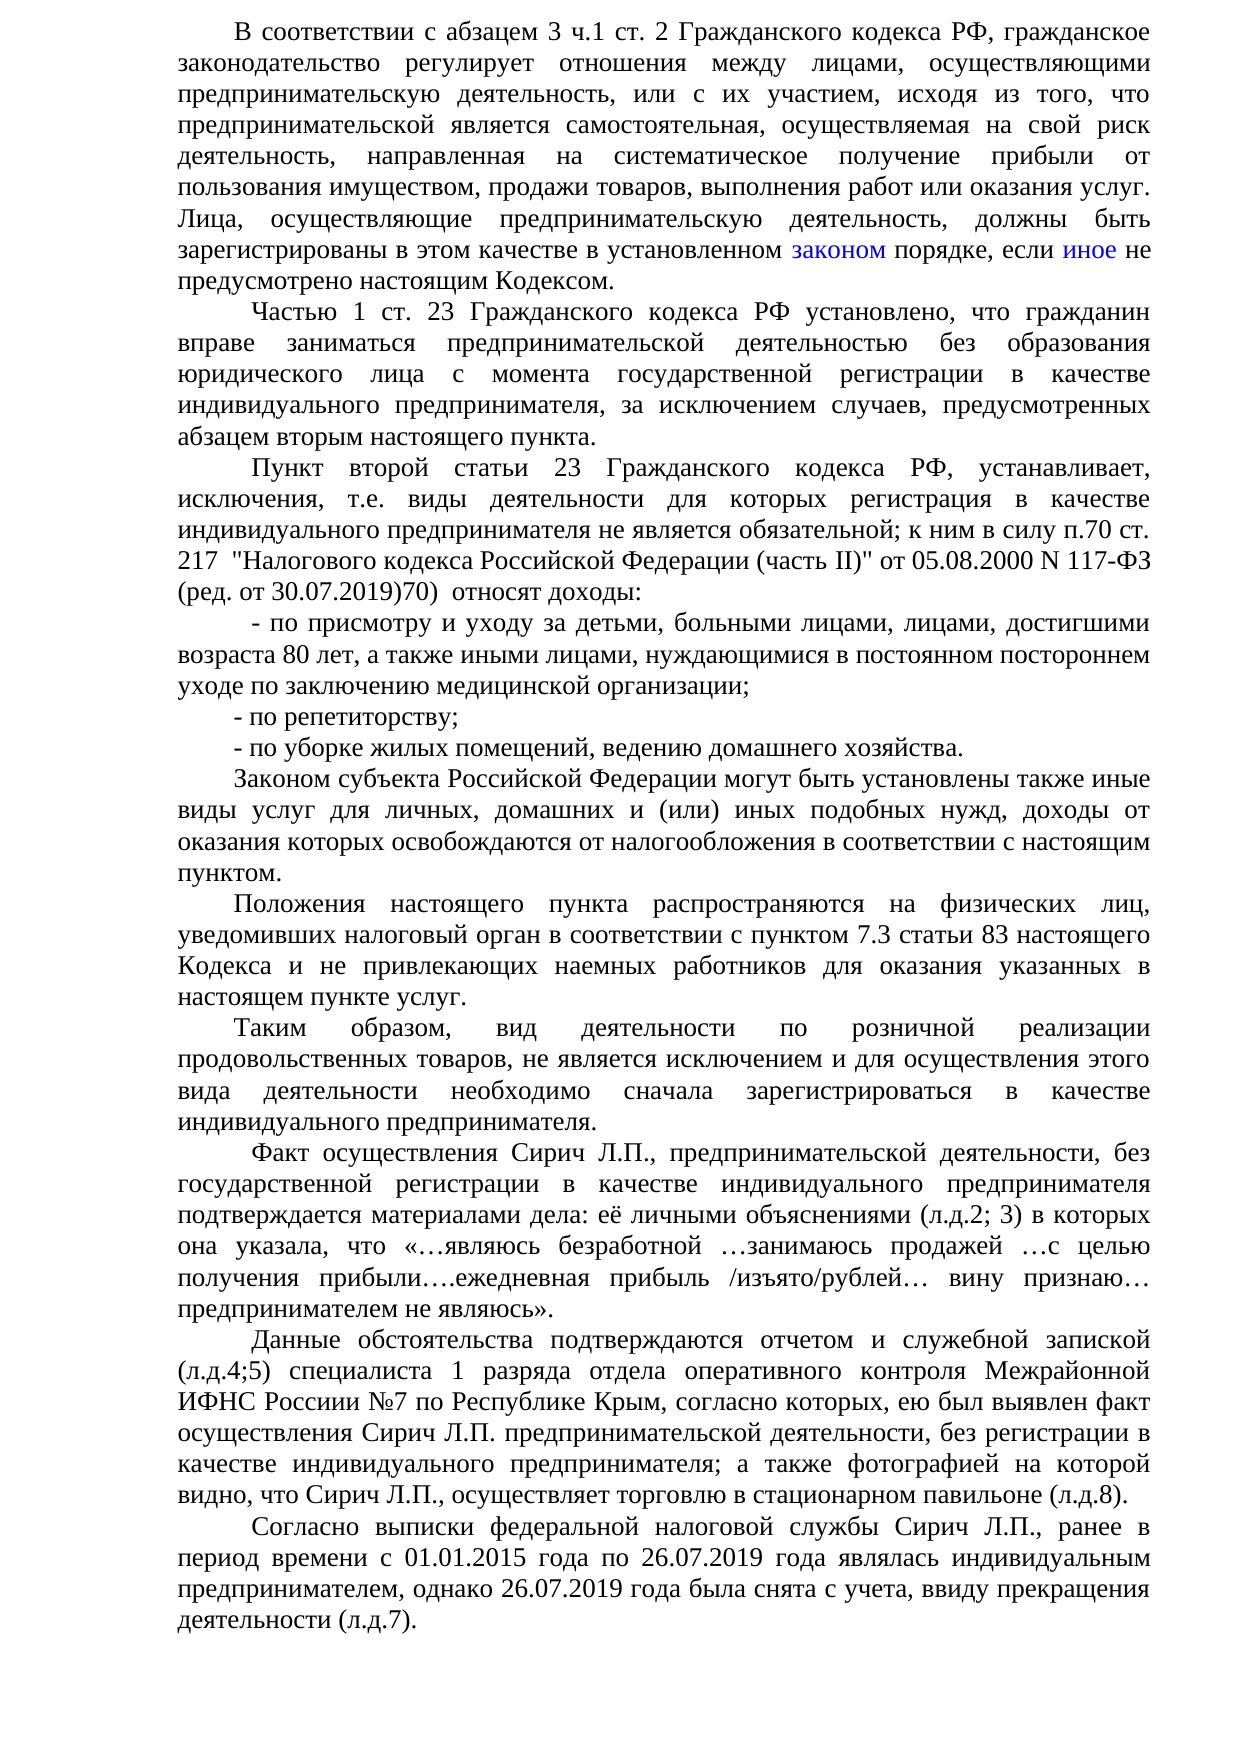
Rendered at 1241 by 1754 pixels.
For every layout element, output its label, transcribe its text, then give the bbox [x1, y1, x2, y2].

text Данные обстоятельства подтверждаются отчетом и служебной запиской (л.д.4;5) специалиста 1 разряда отдела оперативного контроля Межрайонной ИФНС Россиии №7 по Республике Крым, согласно которых, ею был выявлен факт осуществления Сирич Л.П. предпринимательской деятельности, без регистрации в качестве индивидуального предпринимателя; а также фотографией на которой видно, что Сирич Л.П., осуществляет торговлю в стационарном павильоне (л.д.8). [177, 1323, 1152, 1510]
text Пункт второй статьи 23 Гражданского кодекса РФ, устанавливает, исключения, т.е. виды деятельности для которых регистрация в качестве индивидуального предпринимателя не является обязательной; к ним в силу п.70 ст. 217 "Налогового кодекса Российской Федерации (часть II)" от 05.08.2000 N 117-ФЗ (ред. от 30.07.2019)70) относят доходы: [177, 451, 1152, 607]
text Законом субъекта Российской Федерации могут быть установлены также иные виды услуг для личных, домашних и (или) иных подобных нужд, доходы от оказания которых освобождаются от налогообложения в соответствии с настоящим пунктом. [177, 762, 1152, 887]
text - по репетиторству; [177, 700, 1152, 731]
text - по присмотру и уходу за детьми, больными лицами, лицами, достигшими возраста 80 лет, а также иными лицами, нуждающимися в постоянном постороннем уходе по заключению медицинской организации; [177, 607, 1152, 700]
text Таким образом, вид деятельности по розничной реализации продовольственных товаров, не является исключением и для осуществления этого вида деятельности необходимо сначала зарегистрироваться в качестве индивидуального предпринимателя. [177, 1011, 1152, 1136]
text Согласно выписки федеральной налоговой службы Сирич Л.П., ранее в период времени с 01.01.2015 года по 26.07.2019 года являлась индивидуальным предпринимателем, однако 26.07.2019 года была снята с учета, ввиду прекращения деятельности (л.д.7). [177, 1510, 1152, 1634]
text Частью 1 ст. 23 Гражданского кодекса РФ установлено, что гражданин вправе заниматься предпринимательской деятельностью без образования юридического лица с момента государственной регистрации в качестве индивидуального предпринимателя, за исключением случаев, предусмотренных абзацем вторым настоящего пункта. [177, 295, 1152, 451]
text Положения настоящего пункта распространяются на физических лиц, уведомивших налоговый орган в соответствии с пунктом 7.3 статьи 83 настоящего Кодекса и не привлекающих наемных работников для оказания указанных в настоящем пункте услуг. [177, 887, 1152, 1011]
text Факт осуществления Сирич Л.П., предпринимательской деятельности, без государственной регистрации в качестве индивидуального предпринимателя подтверждается материалами дела: её личными объяснениями (л.д.2; 3) в которых она указала, что «…являюсь безработной …занимаюсь продажей …с целью получения прибыли….ежедневная прибыль /изъято/рублей… вину признаю…предпринимателем не являюсь». [177, 1136, 1152, 1323]
text В соответствии с абзацем 3 ч.1 ст. 2 Гражданского кодекса РФ, гражданское законодательство регулирует отношения между лицами, осуществляющими предпринимательскую деятельность, или с их участием, исходя из того, что предпринимательской является самостоятельная, осуществляемая на свой риск деятельность, направленная на систематическое получение прибыли от пользования имуществом, продажи товаров, выполнения работ или оказания услуг. Лица, осуществляющие предпринимательскую деятельность, должны быть зарегистрированы в этом качестве в установленном законом порядке, если иное не предусмотрено настоящим Кодексом. [177, 15, 1152, 295]
text - по уборке жилых помещений, ведению домашнего хозяйства. [177, 731, 1152, 762]
